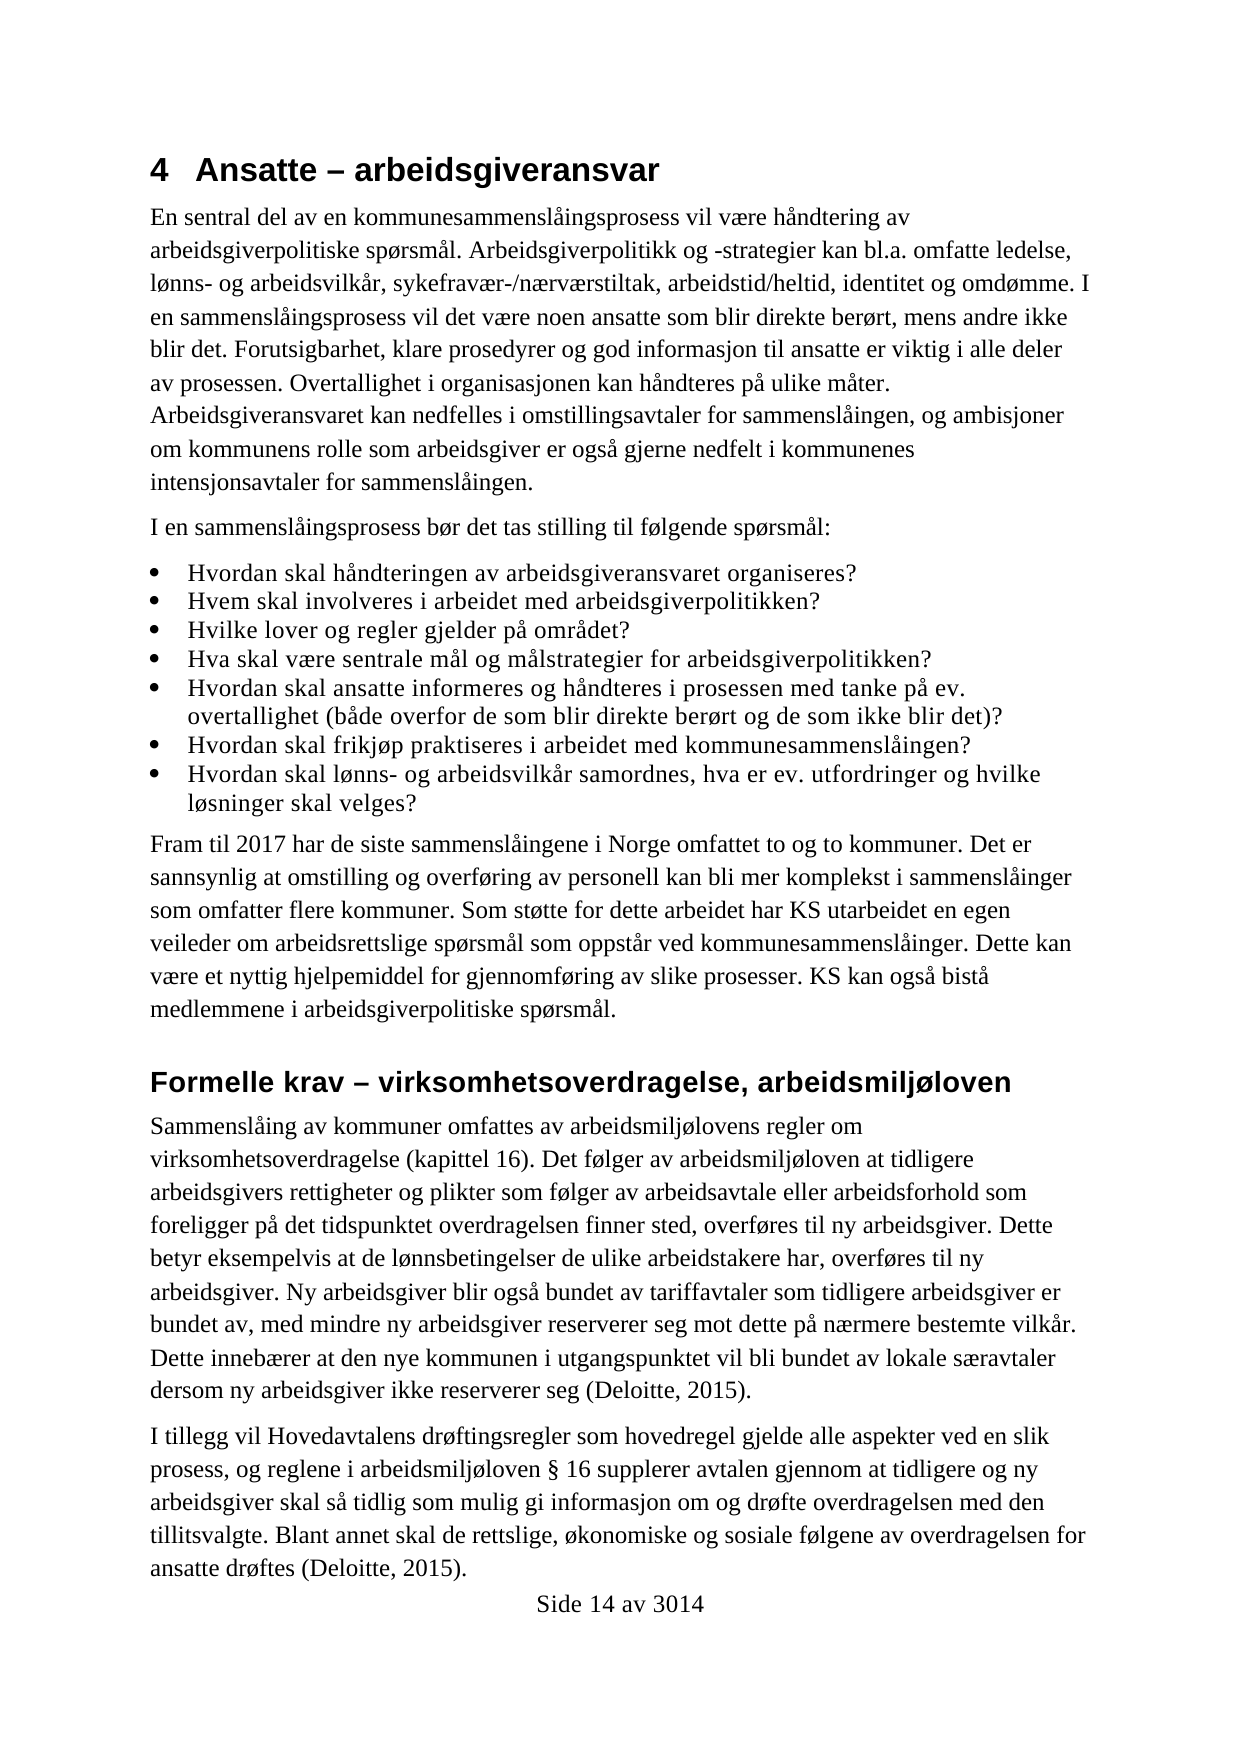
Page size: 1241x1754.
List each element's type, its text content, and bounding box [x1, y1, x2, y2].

text Sammenslåing av kommuner omfattes av arbeidsmiljølovens regler om virksomhetsoverdragelse (kapittel 16). Det følger av arbeidsmiljøloven at tidligere arbeidsgivers rettigheter og plikter som følger av arbeidsavtale eller arbeidsforhold som foreligger på det tidspunktet overdragelsen finner sted, overføres til ny arbeidsgiver. Dette betyr eksempelvis at de lønnsbetingelser de ulike arbeidstakere har, overføres til ny arbeidsgiver. Ny arbeidsgiver blir også bundet av tariffavtaler som tidligere arbeidsgiver er bundet av, med mindre ny arbeidsgiver reserverer seg mot dette på nærmere bestemte vilkår. Dette innebærer at den nye kommunen i utgangspunktet vil bli bundet av lokale særavtaler dersom ny arbeidsgiver ikke reserverer seg (Deloitte, 2015). [150, 1111, 1090, 1404]
text I tillegg vil Hovedavtalens drøftingsregler som hovedregel gjelde alle aspekter ved en slik prosess, og reglene i arbeidsmiljøloven § 16 supplerer avtalen gjennom at tidligere og ny arbeidsgiver skal så tidlig som mulig gi informasjon om og drøfte overdragelsen med den tillitsvalgte. Blant annet skal de rettslige, økonomiske og sosiale følgene av overdragelsen for ansatte drøftes (Deloitte, 2015). [150, 1421, 1090, 1582]
list Hvilke lover og regler gjelder på området? [150, 615, 1090, 644]
list Hvordan skal håndteringen av arbeidsgiveransvaret organiseres? [150, 558, 1090, 586]
list Hvordan skal frikjøp praktiseres i arbeidet med kommunesammenslåingen? [150, 730, 1090, 759]
text En sentral del av en kommunesammenslåingsprosess vil være håndtering av arbeidsgiverpolitiske spørsmål. Arbeidsgiverpolitikk og -strategier kan bl.a. omfatte ledelse, lønns- og arbeidsvilkår, sykefravær-/nærværstiltak, arbeidstid/heltid, identitet og omdømme. I en sammenslåingsprosess vil det være noen ansatte som blir direkte berørt, mens andre ikke blir det. Forutsigbarhet, klare prosedyrer og god informasjon til ansatte er viktig i alle deler av prosessen. Overtallighet i organisasjonen kan håndteres på ulike måter. Arbeidsgiveransvaret kan nedfelles i omstillingsavtaler for sammenslåingen, og ambisjoner om kommunens rolle som arbeidsgiver er også gjerne nedfelt i kommunenes intensjonsavtaler for sammenslåingen. [150, 202, 1090, 495]
subtitle Ansatte – arbeidsgiveransvar [150, 150, 1090, 188]
list Hvem skal involveres i arbeidet med arbeidsgiverpolitikken? [150, 586, 1090, 615]
list Hvordan skal ansatte informeres og håndteres i prosessen med tanke på ev. overtallighet (både overfor de som blir direkte berørt og de som ikke blir det)? [150, 673, 1090, 730]
text Fram til 2017 har de siste sammenslåingene i Norge omfattet to og to kommuner. Det er sannsynlig at omstilling og overføring av personell kan bli mer komplekst i sammenslåinger som omfatter flere kommuner. Som støtte for dette arbeidet har KS utarbeidet en egen veileder om arbeidsrettslige spørsmål som oppstår ved kommunesammenslåinger. Dette kan være et nyttig hjelpemiddel for gjennomføring av slike prosesser. KS kan også bistå medlemmene i arbeidsgiverpolitiske spørsmål. [150, 829, 1090, 1023]
list Hva skal være sentrale mål og målstrategier for arbeidsgiverpolitikken? [150, 644, 1090, 673]
list Hvordan skal lønns- og arbeidsvilkår samordnes, hva er ev. utfordringer og hvilke løsninger skal velges? [150, 759, 1090, 816]
text Formelle krav – virksomhetsoverdragelse, arbeidsmiljøloven [150, 1064, 1090, 1098]
text I en sammenslåingsprosess bør det tas stilling til følgende spørsmål: [150, 512, 1090, 541]
